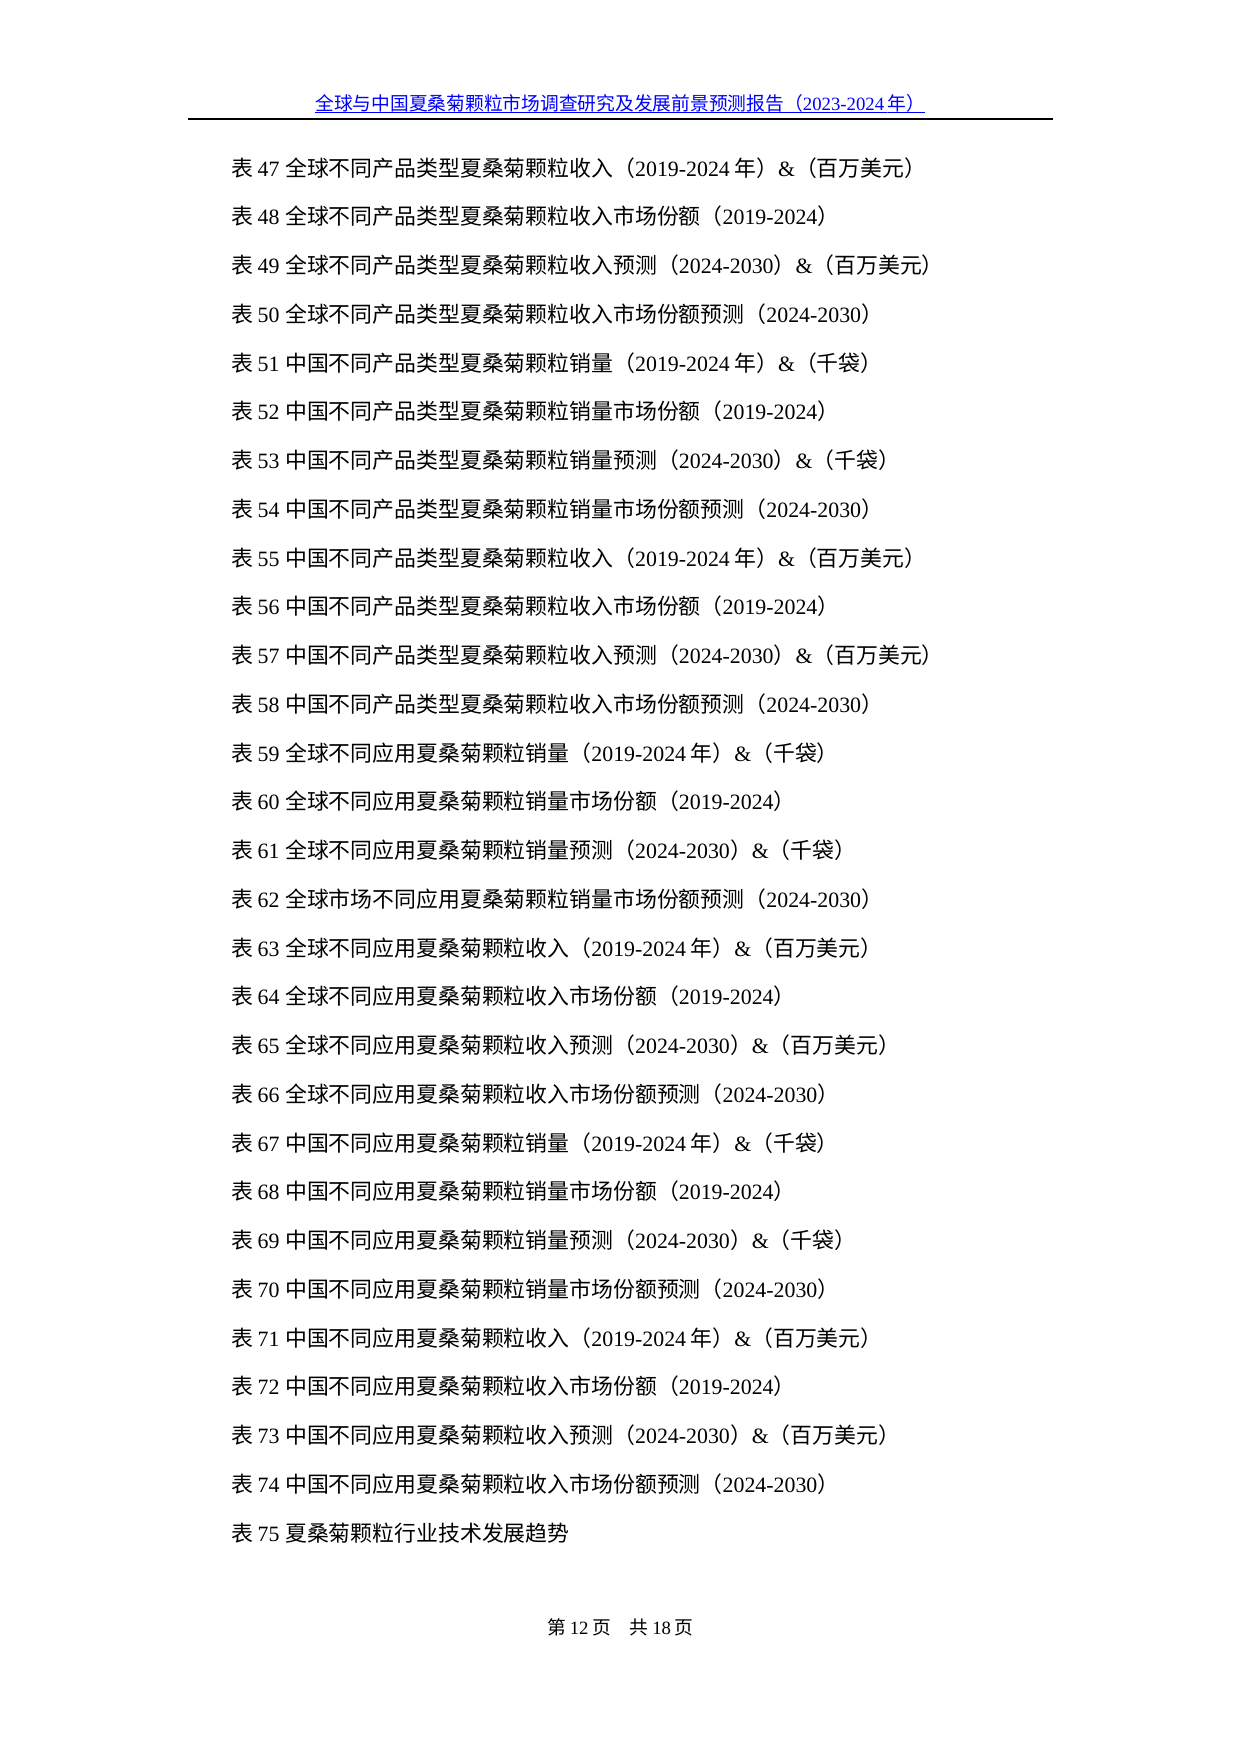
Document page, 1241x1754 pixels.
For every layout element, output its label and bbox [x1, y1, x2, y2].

text [187, 150, 1053, 1548]
